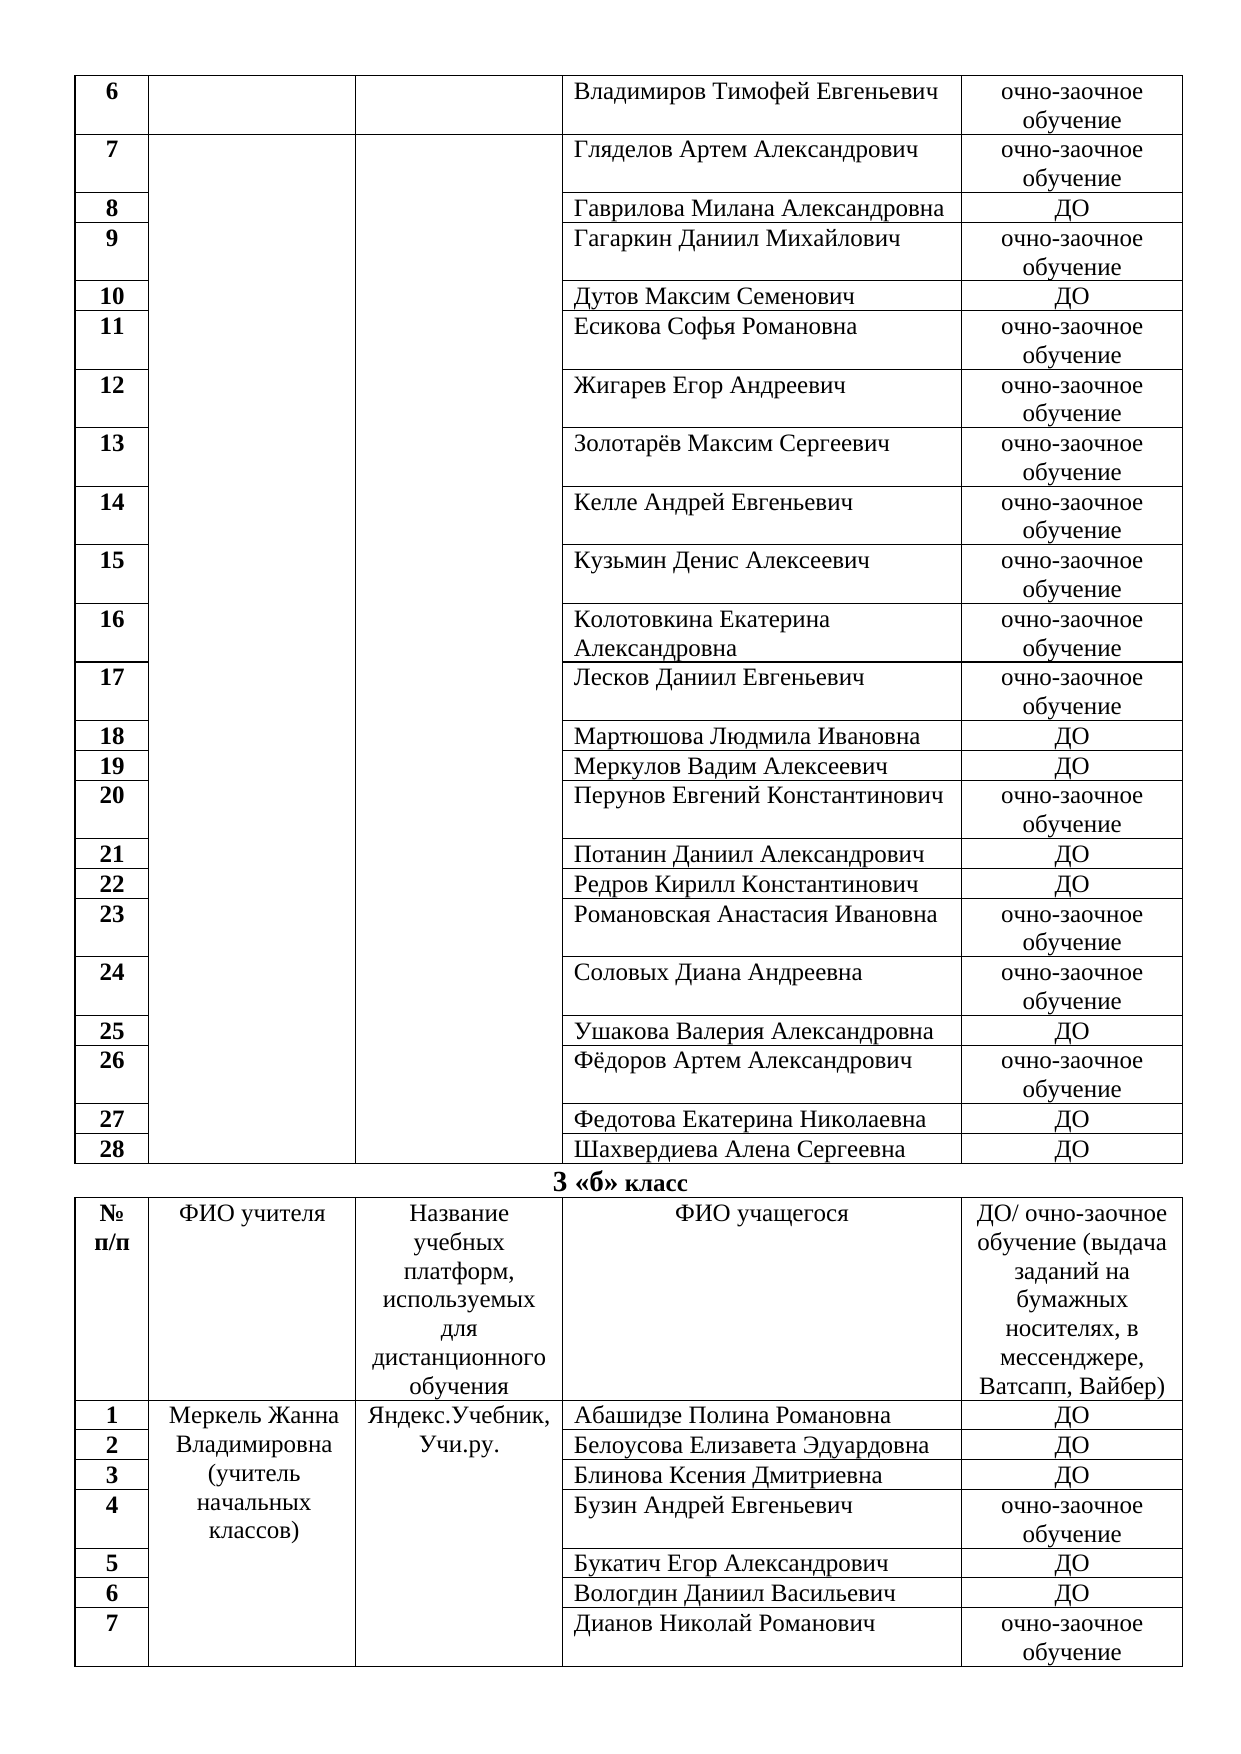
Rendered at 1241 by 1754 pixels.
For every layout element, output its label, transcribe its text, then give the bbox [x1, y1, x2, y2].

table_header ФИО учащегося [563, 1198, 961, 1399]
table_cell очно-заочное обучение [962, 428, 1182, 486]
table_header ФИО учителя [149, 1198, 355, 1399]
table_cell Романовская Анастасия Ивановна [563, 899, 961, 956]
table_cell Лесков Даниил Евгеньевич [563, 663, 961, 720]
table_cell Кузьмин Денис Алексеевич [563, 545, 961, 603]
table_cell ДО [962, 751, 1182, 779]
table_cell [962, 1608, 1182, 1666]
table_cell 9 [76, 223, 148, 280]
table_cell ДО [962, 281, 1182, 310]
table_header № п/п [76, 1198, 148, 1399]
table_cell 22 [76, 869, 148, 898]
table_cell ДО [962, 1460, 1182, 1489]
table_cell очно-заочное обучение [962, 663, 1182, 720]
table_cell Редров Кирилл Константинович [563, 869, 961, 898]
table_cell 6 [76, 1578, 148, 1607]
table_cell [149, 135, 355, 1163]
table_cell очно-заочное обучение [962, 899, 1182, 956]
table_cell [962, 135, 1182, 192]
table_cell 7 [76, 135, 148, 192]
table_cell ДО [962, 193, 1182, 222]
table_cell очно-заочное обучение [962, 487, 1182, 544]
table_cell 11 [76, 311, 148, 369]
table_cell 7 [76, 1608, 148, 1666]
table_cell 18 [76, 721, 148, 750]
table_cell очно-заочное обучение [962, 311, 1182, 369]
table_cell Соловых Диана Андреевна [563, 957, 961, 1015]
text 3 «б» класс [75, 1164, 1165, 1197]
table_cell очно-заочное обучение [962, 370, 1182, 427]
table_cell очно-заочное обучение [962, 545, 1182, 603]
table_cell ДО [962, 1134, 1182, 1163]
table_cell Фёдоров Артем Александрович [563, 1046, 961, 1103]
table_cell Меркель Жанна Владимировна (учитель начальных классов) [149, 1401, 355, 1666]
table_cell 25 [76, 1016, 148, 1044]
table_cell Блинова Ксения Дмитриевна [563, 1460, 961, 1489]
table_cell очно-заочное обучение [962, 1490, 1182, 1547]
table_cell 24 [76, 957, 148, 1015]
table_header Название учебных платформ, используемых для дистанционного обучения [356, 1198, 562, 1399]
table_cell Бузин Андрей Евгеньевич [563, 1490, 961, 1547]
table_cell Жигарев Егор Андреевич [563, 370, 961, 427]
table_cell Гляделов Артем Александрович [563, 135, 961, 192]
table_cell 1 [76, 1401, 148, 1429]
table_cell 26 [76, 1046, 148, 1103]
table_cell 8 [76, 193, 148, 222]
table_cell Мартюшова Людмила Ивановна [563, 721, 961, 750]
table_cell 6 [76, 76, 148, 133]
table_cell Владимиров Тимофей Евгеньевич [563, 76, 961, 133]
table_cell 12 [76, 370, 148, 427]
table_cell 4 [76, 1490, 148, 1547]
table_cell очно-заочное обучение [962, 604, 1182, 661]
table_cell Келле Андрей Евгеньевич [563, 487, 961, 544]
table_cell ДО [962, 1401, 1182, 1429]
table_cell очно-заочное обучение [962, 957, 1182, 1015]
table_cell ДО [962, 1016, 1182, 1044]
table_cell Гагаркин Даниил Михайлович [563, 223, 961, 280]
table_cell очно-заочное обучение [962, 1046, 1182, 1103]
table_cell 27 [76, 1104, 148, 1133]
table_cell Перунов Евгений Константинович [563, 781, 961, 838]
table_cell очно-заочное обучение [962, 781, 1182, 838]
table_cell 10 [76, 281, 148, 310]
table_cell 19 [76, 751, 148, 779]
table_cell Потанин Даниил Александрович [563, 839, 961, 868]
table_cell 14 [76, 487, 148, 544]
table_cell Есикова Софья Романовна [563, 311, 961, 369]
table_cell Золотарёв Максим Сергеевич [563, 428, 961, 486]
table_cell Федотова Екатерина Николаевна [563, 1104, 961, 1133]
table_cell 16 [76, 604, 148, 661]
table_cell 2 [76, 1430, 148, 1459]
table_cell ДО [962, 721, 1182, 750]
table_cell 28 [76, 1134, 148, 1163]
table_cell ДО [962, 1549, 1182, 1577]
table_cell Абашидзе Полина Романовна [563, 1401, 961, 1429]
table_cell ДО [962, 1104, 1182, 1133]
table_cell 23 [76, 899, 148, 956]
table_cell Дианов Николай Романович [563, 1608, 961, 1666]
table_cell 21 [76, 839, 148, 868]
table_cell ДО [962, 869, 1182, 898]
table_cell Белоусова Елизавета Эдуардовна [563, 1430, 961, 1459]
table_header ДО/ очно-заочное обучение (выдача заданий на бумажных носителях, в мессенджере, Ватсапп, Вайбер) [962, 1198, 1182, 1399]
table_cell 17 [76, 663, 148, 720]
table_cell Яндекс.Учебник, Учи.ру. [356, 1401, 562, 1666]
table_cell [356, 135, 562, 1163]
table_cell ДО [962, 839, 1182, 868]
table_cell Гаврилова Милана Александровна [563, 193, 961, 222]
table_cell очно-заочное обучение [962, 223, 1182, 280]
table_cell Ушакова Валерия Александровна [563, 1016, 961, 1044]
table_cell Колотовкина Екатерина Александровна [563, 604, 961, 661]
table_cell 20 [76, 781, 148, 838]
table_cell 5 [76, 1549, 148, 1577]
table_cell 3 [76, 1460, 148, 1489]
table_cell Дутов Максим Семенович [563, 281, 961, 310]
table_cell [962, 76, 1182, 133]
table_cell ДО [962, 1578, 1182, 1607]
table_cell Шахвердиева Алена Сергеевна [563, 1134, 961, 1163]
table_cell ДО [962, 1430, 1182, 1459]
table_cell 13 [76, 428, 148, 486]
table_cell Меркулов Вадим Алексеевич [563, 751, 961, 779]
table_cell 15 [76, 545, 148, 603]
table_cell Букатич Егор Александрович [563, 1549, 961, 1577]
table_cell Вологдин Даниил Васильевич [563, 1578, 961, 1607]
